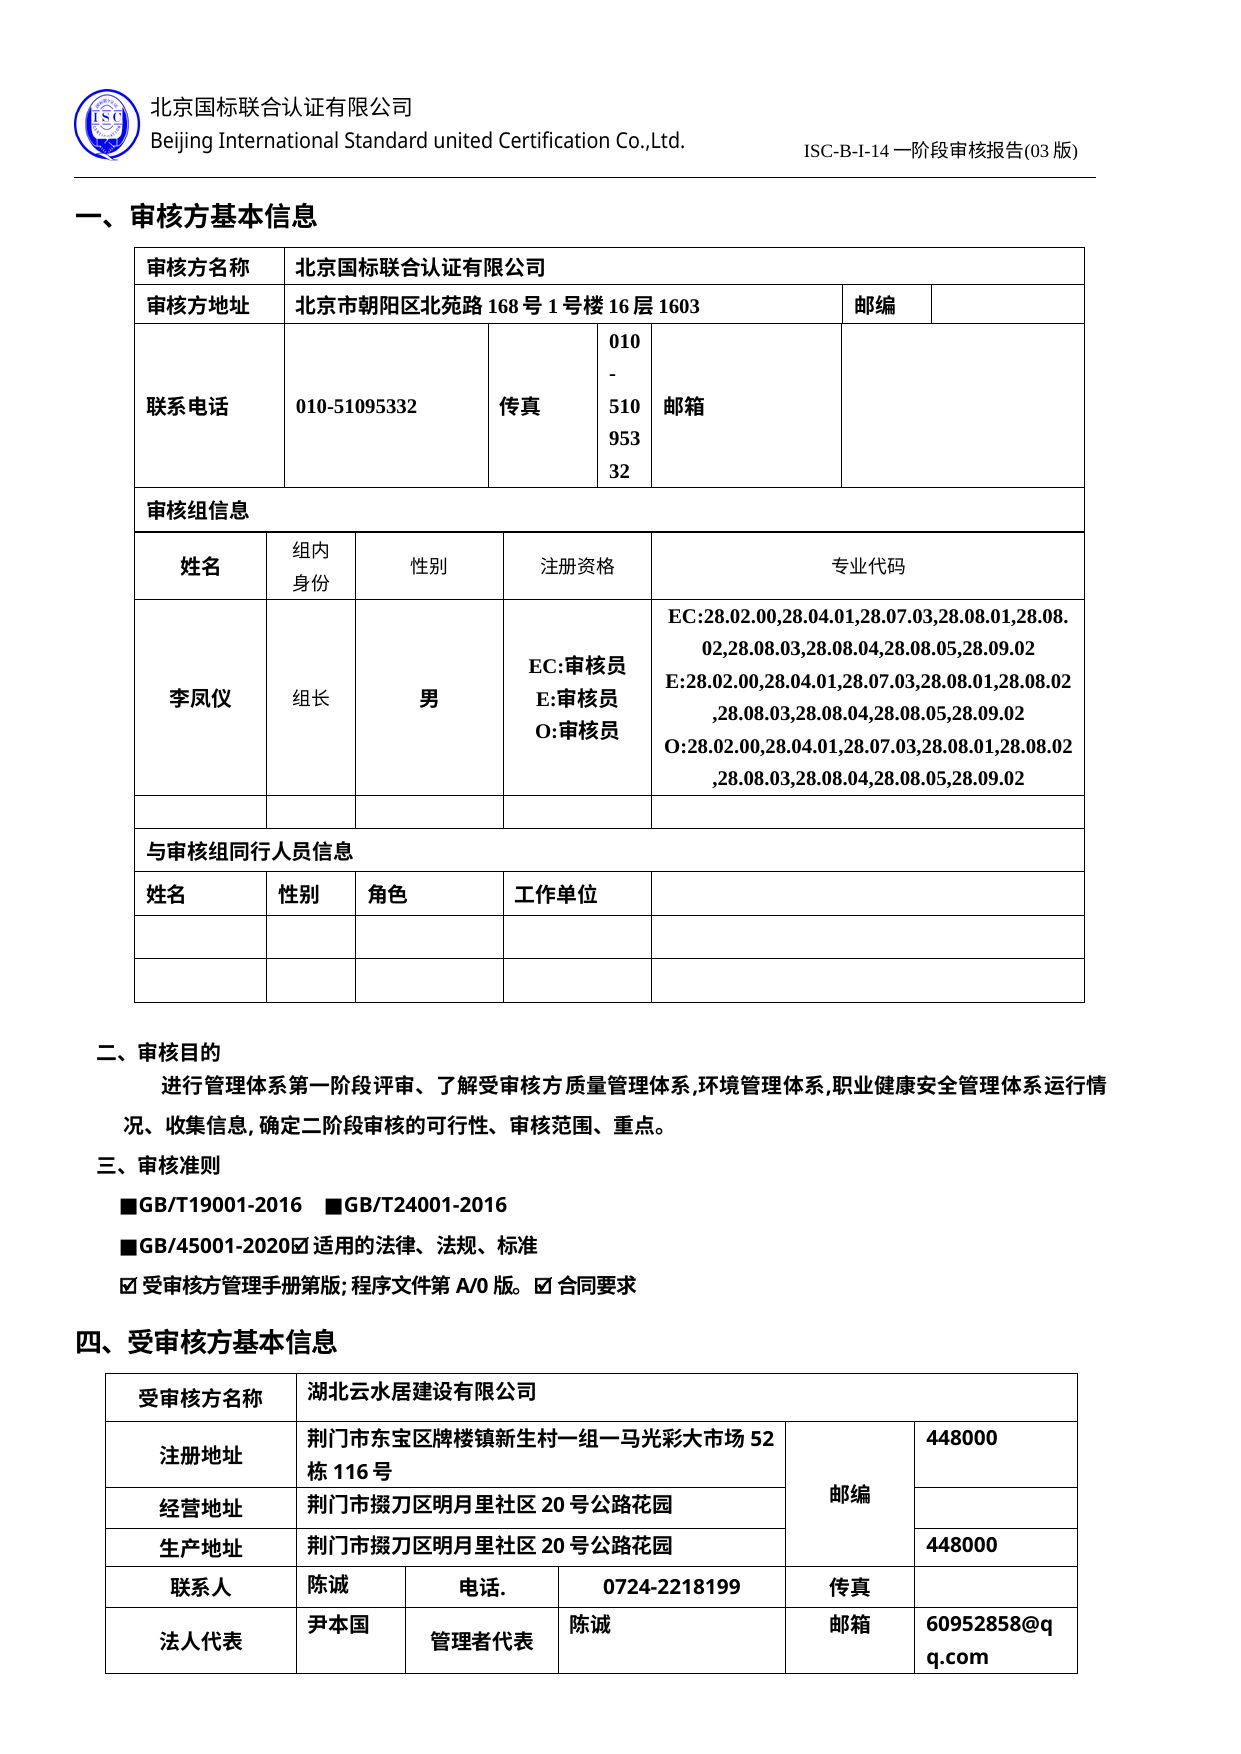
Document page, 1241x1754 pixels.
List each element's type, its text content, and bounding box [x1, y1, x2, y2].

table_cell 邮箱 [652, 324, 841, 487]
table_cell 专业代码 [652, 533, 1084, 599]
table_cell EC:28.02.00,28.04.01,28.07.03,28.08.01,28.08.02,28.08.03,28.08.04,28.08.05,28.09.02 E:28.02.00,28.04.01,28.07.03,28.08.01,28.08.02,28.08.03,28.08.04,28.08.05,28.09.02 O:28.02.00,28.04.01,28.07.03,28.08.01,28.08.02,28.08.03,28.08.04,28.08.05,28.09.02 [652, 600, 1084, 795]
table_header 审核方名称 [135, 248, 284, 284]
table_cell 荆门市掇刀区明月里社区20号公路花园 [297, 1529, 785, 1566]
table_cell 联系电话 [135, 324, 284, 487]
table_cell 姓名 [135, 533, 266, 599]
table_cell 陈诚 [559, 1608, 785, 1673]
table_cell [652, 959, 1084, 1002]
table_cell [356, 916, 503, 958]
table_cell 传真 [786, 1567, 914, 1607]
table_cell [652, 916, 1084, 958]
table_cell [267, 796, 355, 828]
table_cell 010-51095332 [598, 324, 651, 487]
table_cell 448000 [915, 1529, 1077, 1566]
table_cell 注册地址 [106, 1422, 296, 1487]
table_cell 010-51095332 [285, 324, 488, 487]
table_cell [842, 324, 1084, 487]
table_cell 传真 [489, 324, 597, 487]
table_cell 邮编 [843, 285, 931, 323]
table_cell 邮箱 [786, 1608, 914, 1673]
text 二、审核目的 [75, 1035, 1107, 1068]
table_cell 北京市朝阳区北苑路168号1号楼16层1603 [285, 285, 842, 323]
text ■GB/45001-2020适用的法律、法规、标准 [119, 1228, 1107, 1261]
table_cell [135, 796, 266, 828]
table_cell EC:审核员 E:审核员 O:审核员 [504, 600, 651, 795]
text ■GB/T19001-2016 ■GB/T24001-2016 [119, 1188, 1107, 1221]
table_cell [915, 1567, 1077, 1607]
table_cell 男 [356, 600, 503, 795]
text 一、审核方基本信息 [75, 182, 1107, 247]
table_cell 李凤仪 [135, 600, 266, 795]
table_cell 生产地址 [106, 1529, 296, 1566]
text 进行管理体系第一阶段评审、了解受审核方质量管理体系,环境管理体系,职业健康安全管理体系运行情况、收集信息, 确定二阶段审核的可行性、审核范围、重点。 [123, 1068, 1107, 1141]
table_header 北京国标联合认证有限公司 [285, 248, 1084, 284]
table_cell 工作单位 [504, 872, 651, 915]
table_cell [504, 796, 651, 828]
table_cell 组内 身份 [267, 533, 355, 599]
text 受审核方管理手册第版; 程序文件第A/0 版。合同要求 [119, 1268, 1107, 1301]
table_cell [504, 959, 651, 1002]
table_cell [356, 796, 503, 828]
text 四、受审核方基本信息 [75, 1308, 1107, 1373]
table_cell 角色 [356, 872, 503, 915]
table_cell 注册资格 [504, 533, 651, 599]
table_cell 组长 [267, 600, 355, 795]
table_cell 法人代表 [106, 1608, 296, 1673]
table_cell [135, 959, 266, 1002]
text 三、审核准则 [75, 1148, 1107, 1181]
table_cell 审核组信息 [135, 488, 1084, 531]
table_cell 60952858@qq.com [915, 1608, 1077, 1673]
table_cell [504, 916, 651, 958]
table_cell 与审核组同行人员信息 [135, 829, 1084, 871]
table_cell 经营地址 [106, 1488, 296, 1527]
table_cell 荆门市掇刀区明月里社区20号公路花园 [297, 1488, 785, 1527]
table_cell [652, 872, 1084, 915]
table_cell 审核方地址 [135, 285, 284, 323]
table_cell 荆门市东宝区牌楼镇新生村一组一马光彩大市场52栋116号 [297, 1422, 785, 1487]
table_cell 管理者代表 [406, 1608, 558, 1673]
table_cell 尹本国 [297, 1608, 405, 1673]
picture [74, 89, 143, 161]
table_cell [135, 916, 266, 958]
table_cell 姓名 [135, 872, 266, 915]
table_cell 0724-2218199 [559, 1567, 785, 1607]
table_cell 联系人 [106, 1567, 296, 1607]
table_cell [915, 1488, 1077, 1527]
table_header 受审核方名称 [106, 1374, 296, 1421]
table_cell [267, 916, 355, 958]
table_cell 邮编 [786, 1422, 914, 1566]
table_cell 性别 [267, 872, 355, 915]
table_header 湖北云水居建设有限公司 [297, 1374, 1077, 1421]
table_cell 性别 [356, 533, 503, 599]
table_cell [932, 285, 1084, 323]
table_cell [267, 959, 355, 1002]
table_cell 电话. [406, 1567, 558, 1607]
table_cell 448000 [915, 1422, 1077, 1487]
table_cell [356, 959, 503, 1002]
table_cell 陈诚 [297, 1567, 405, 1607]
table_cell [652, 796, 1084, 828]
